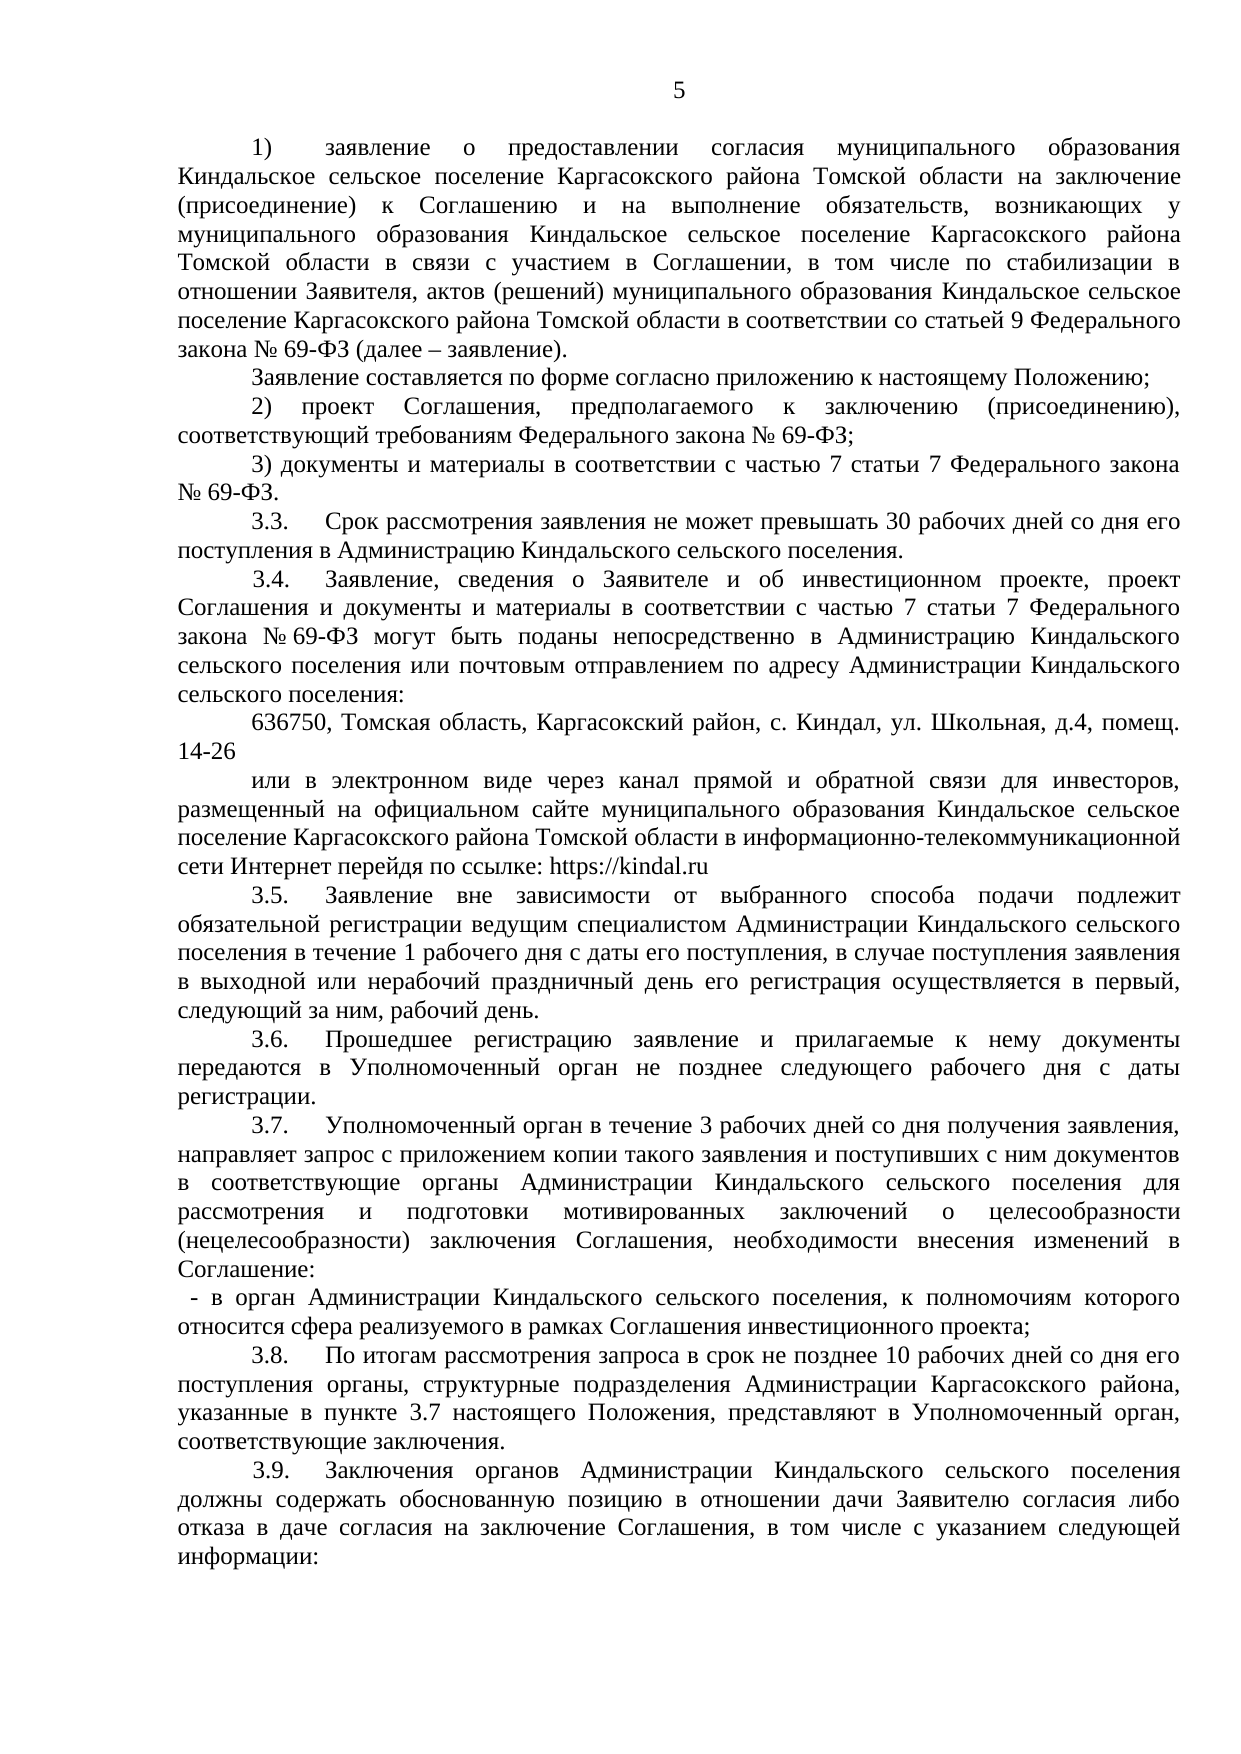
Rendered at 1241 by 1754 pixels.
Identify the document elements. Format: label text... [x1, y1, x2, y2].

text 636750, Томская область, Каргасокский район, с. Киндал, ул. Школьная, д.4, помещ. 14-26 [177, 707, 1181, 765]
list Уполномоченный орган в течение 3 рабочих дней со дня получения заявления, направляет запрос с приложением копии такого заявления и поступивших с ним документов в соответствующие органы Администрации Киндальского сельского поселения для рассмотрения и подготовки мотивированных заключений о целесообразности (нецелесообразности) заключения Соглашения, необходимости внесения изменений в Соглашение: [177, 1110, 1181, 1282]
list Заключения органов Администрации Киндальского сельского поселения должны содержать обоснованную позицию в отношении дачи Заявителю согласия либо отказа в даче согласия на заключение Соглашения, в том числе с указанием следующей информации: [177, 1455, 1181, 1570]
text - в орган Администрации Киндальского сельского поселения, к полномочиям которого относится сфера реализуемого в рамках Соглашения инвестиционного проекта; [177, 1282, 1181, 1340]
list заявление о предоставлении согласия муниципального образования Киндальское сельское поселение Каргасокского района Томской области на заключение (присоединение) к Соглашению и на выполнение обязательств, возникающих у муниципального образования Киндальское сельское поселение Каргасокского района Томской области в связи с участием в Соглашении, в том числе по стабилизации в отношении Заявителя, актов (решений) муниципального образования Киндальское сельское поселение Каргасокского района Томской области в соответствии со статьей 9 Федерального закона № 69-ФЗ (далее – заявление). [177, 132, 1181, 362]
list Прошедшее регистрацию заявление и прилагаемые к нему документы передаются в Уполномоченный орган не позднее следующего рабочего дня с даты регистрации. [177, 1024, 1181, 1110]
list Срок рассмотрения заявления не может превышать 30 рабочих дней со дня его поступления в Администрацию Киндальского сельского поселения. [177, 506, 1181, 564]
text или в электронном виде через канал прямой и обратной связи для инвесторов, размещенный на официальном сайте муниципального образования Киндальское сельское поселение Каргасокского района Томской области в информационно-телекоммуникационной сети Интернет перейдя по ссылке: https://kindal.ru [177, 765, 1181, 880]
text 2) проект Соглашения, предполагаемого к заключению (присоединению), соответствующий требованиям Федерального закона № 69-ФЗ; [177, 391, 1181, 449]
list Заявление, сведения о Заявителе и об инвестиционном проекте, проект Соглашения и документы и материалы в соответствии с частью 7 статьи 7 Федерального закона № 69-ФЗ могут быть поданы непосредственно в Администрацию Киндальского сельского поселения или почтовым отправлением по адресу Администрации Киндальского сельского поселения: [177, 564, 1181, 707]
text Заявление составляется по форме согласно приложению к настоящему Положению; [177, 362, 1181, 391]
text 3) документы и материалы в соответствии с частью 7 статьи 7 Федерального закона № 69-ФЗ. [177, 449, 1181, 506]
list По итогам рассмотрения запроса в срок не позднее 10 рабочих дней со дня его поступления органы, структурные подразделения Администрации Каргасокского района, указанные в пункте 3.7 настоящего Положения, представляют в Уполномоченный орган, соответствующие заключения. [177, 1340, 1181, 1455]
list Заявление вне зависимости от выбранного способа подачи подлежит обязательной регистрации ведущим специалистом Администрации Киндальского сельского поселения в течение 1 рабочего дня с даты его поступления, в случае поступления заявления в выходной или нерабочий праздничный день его регистрация осуществляется в первый, следующий за ним, рабочий день. [177, 880, 1181, 1024]
